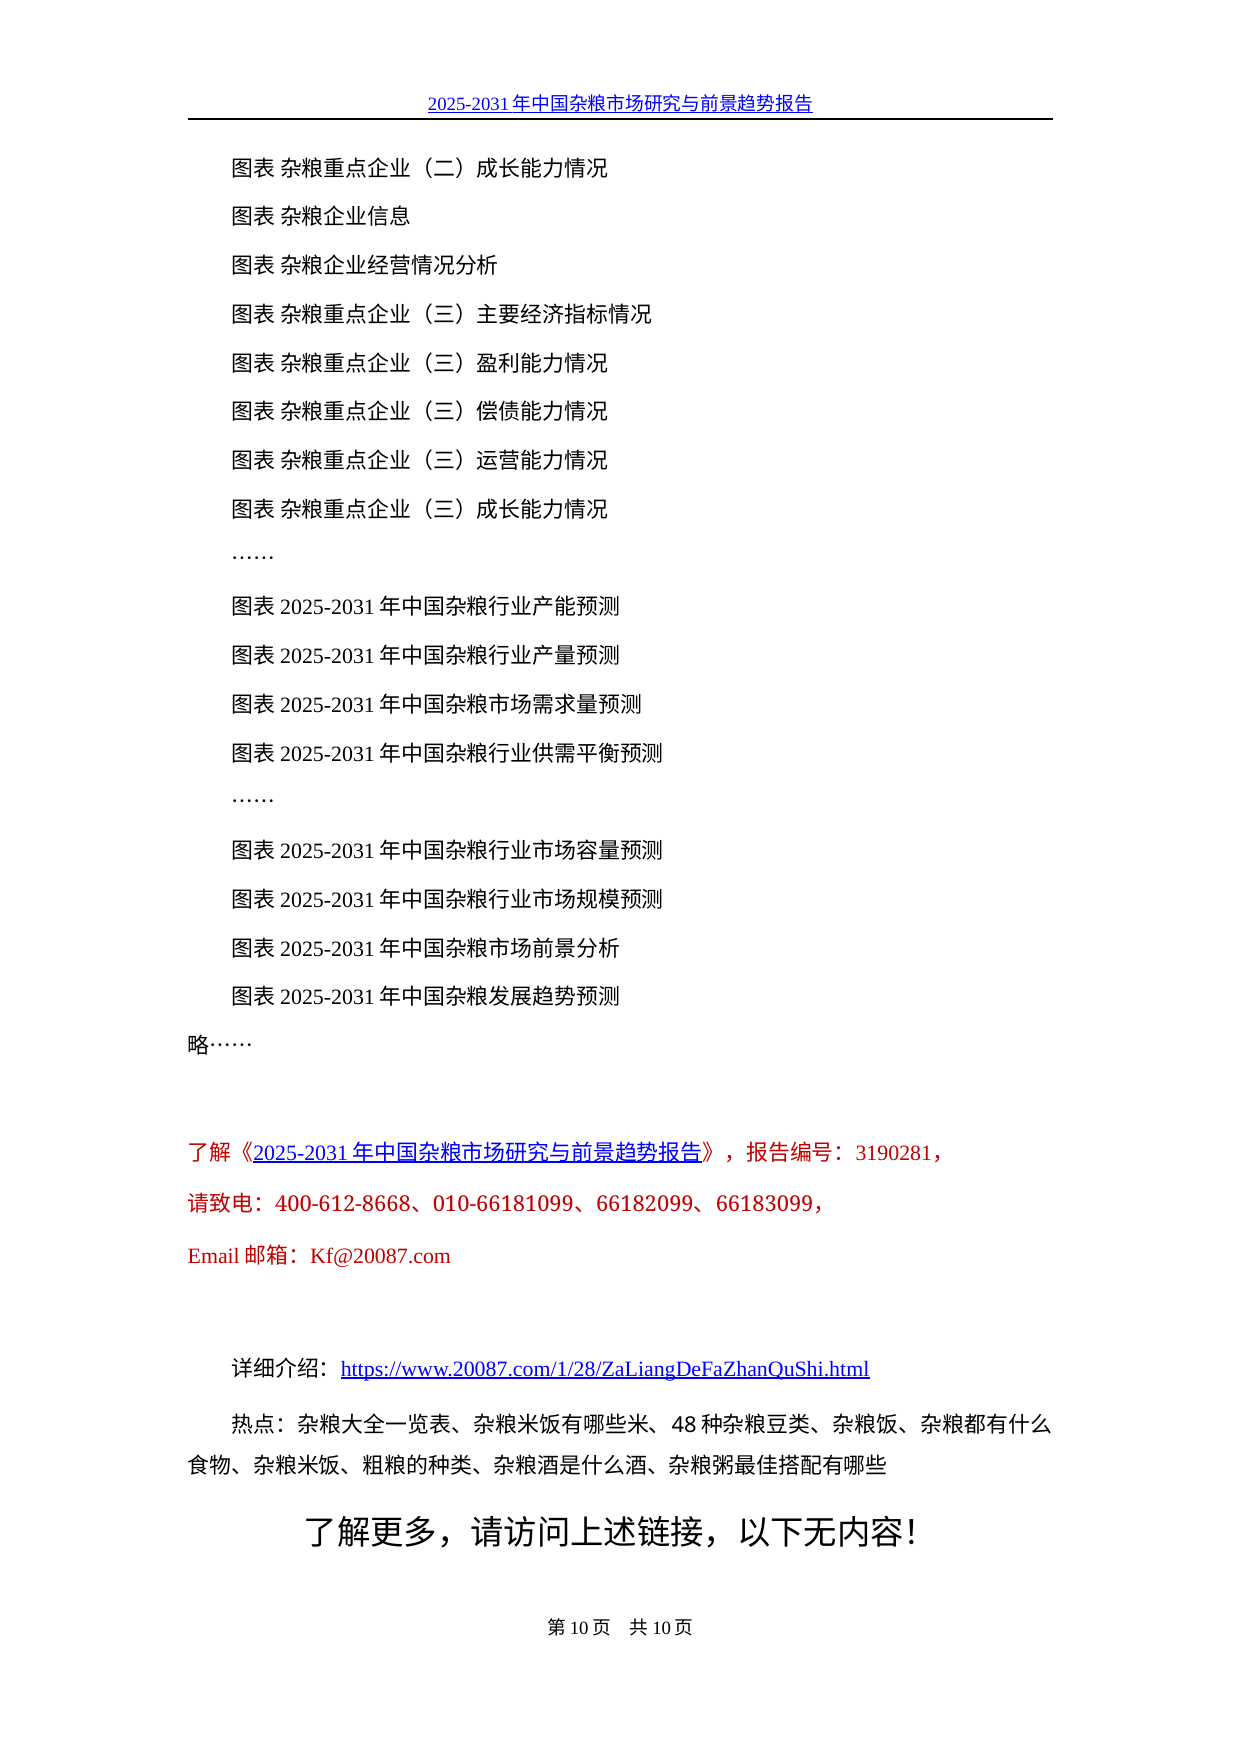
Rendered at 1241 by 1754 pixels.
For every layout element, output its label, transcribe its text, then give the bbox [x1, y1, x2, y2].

title 了解更多，请访问上述链接，以下无内容！ [187, 1497, 1053, 1562]
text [187, 150, 1053, 1060]
text Email邮箱：Kf@20087.com [187, 1237, 1053, 1270]
text 详细介绍：https://www.20087.com/1/28/ZaLiangDeFaZhanQuShi.html [187, 1350, 1053, 1383]
text 请致电：400-612-8668、010-66181099、66182099、66183099， [187, 1186, 1053, 1218]
text 了解《2025-2031年中国杂粮市场研究与前景趋势报告》，报告编号：3190281， [187, 1134, 1053, 1167]
text 热点：杂粮大全一览表、杂粮米饭有哪些米、48种杂粮豆类、杂粮饭、杂粮都有什么食物、杂粮米饭、粗粮的种类、杂粮酒是什么酒、杂粮粥最佳搭配有哪些 [187, 1407, 1053, 1480]
